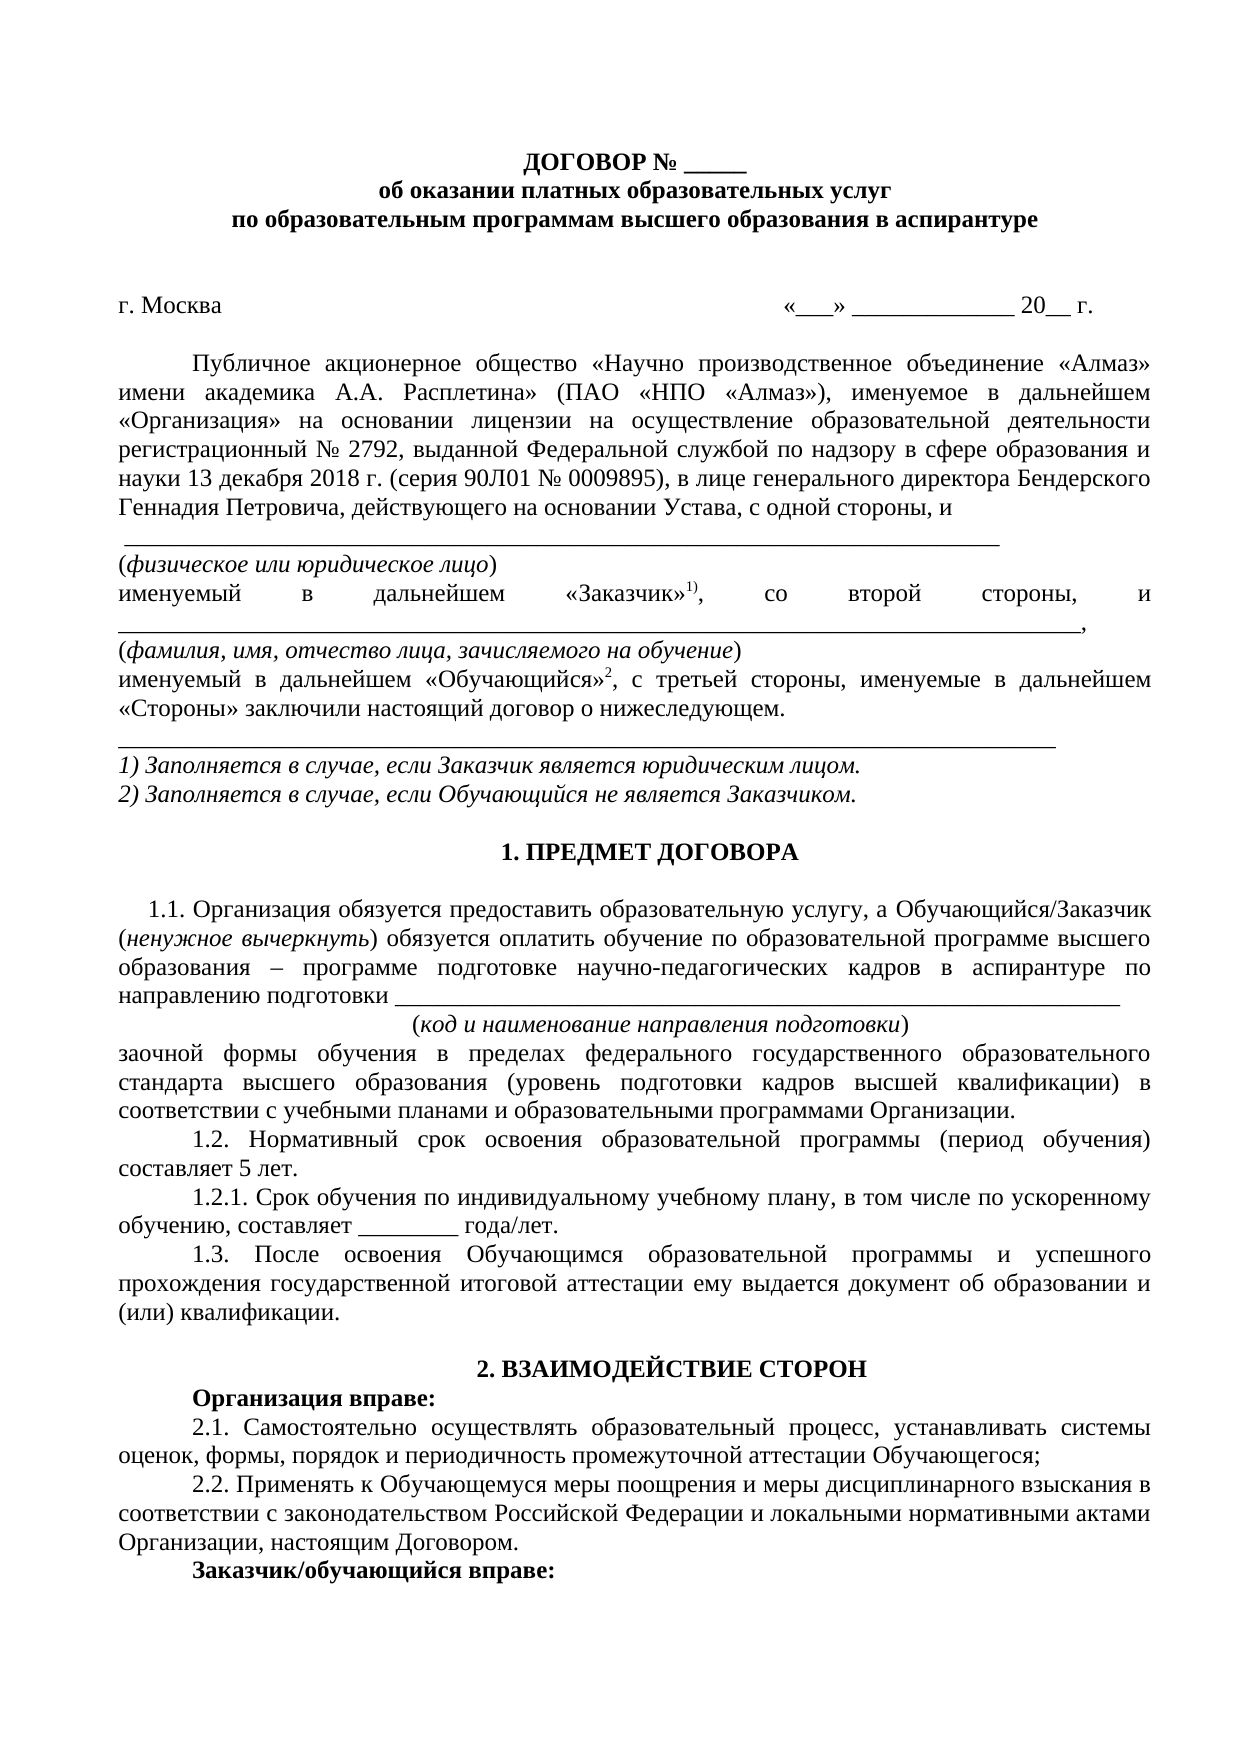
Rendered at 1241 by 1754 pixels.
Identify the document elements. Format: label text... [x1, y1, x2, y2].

text Заказчик/обучающийся вправе: [118, 1556, 1152, 1584]
text Публичное акционерное общество «Научно производственное объединение «Алмаз» имени академика А.А. Расплетина» (ПАО «НПО «Алмаз»), именуемое в дальнейшем «Организация» на основании лицензии на осуществление образовательной деятельности регистрационный № 2792, выданной Федеральной службой по надзору в сфере образования и науки 13 декабря 2018 г. (серия 90Л01 № 0009895), в лице генерального директора Бендерского Геннадия Петровича, действующего на основании Устава, с одной стороны, и [118, 348, 1152, 521]
text заочной формы обучения в пределах федерального государственного образовательного стандарта высшего образования (уровень подготовки кадров высшей квалификации) в соответствии с учебными планами и образовательными программами Организации. [118, 1038, 1152, 1124]
text именуемый в дальнейшем «Обучающийся»2, с третьей стороны, именуемые в дальнейшем «Стороны» заключили настоящий договор о нижеследующем. [118, 664, 1152, 722]
text 1.3. После освоения Обучающимся образовательной программы и успешного прохождения государственной итоговой аттестации ему выдается документ об образовании и (или) квалификации. [118, 1239, 1152, 1326]
text 2. ВЗАИМОДЕЙСТВИЕ СТОРОН [118, 1354, 1152, 1383]
text 2) Заполняется в случае, если Обучающийся не является Заказчиком. [118, 779, 1152, 808]
text (фамилия, имя, отчество лица, зачисляемого на обучение) [118, 636, 1152, 664]
text г. Москва «___» _____________ 20__ г. [118, 291, 1152, 319]
text 2.1. Самостоятельно осуществлять образовательный процесс, устанавливать системы оценок, формы, порядок и периодичность промежуточной аттестации Обучающегося; [118, 1412, 1152, 1469]
text 2.2. Применять к Обучающемуся меры поощрения и меры дисциплинарного взыскания в соответствии с законодательством Российской Федерации и локальными нормативными актами Организации, настоящим Договором. [118, 1469, 1152, 1556]
text (физическое или юридическое лицо) [118, 549, 1152, 578]
text 1.1. Организация обязуется предоставить образовательную услугу, а Обучающийся/Заказчик (ненужное вычеркнуть) обязуется оплатить обучение по образовательной программе высшего образования – программе подготовке научно-педагогических кадров в аспирантуре по направлению подготовки __________________________________________________________ [118, 894, 1152, 1009]
text ___________________________________________________________________________ [118, 722, 1152, 751]
text 1) Заполняется в случае, если Заказчик является юридическим лицом. [118, 751, 1152, 779]
text Организация вправе: [118, 1383, 1152, 1412]
text по образовательным программам высшего образования в аспирантуре [118, 204, 1152, 233]
text именуемый в дальнейшем «Заказчик»1), со второй стороны, и _____________________________________________________________________________, [118, 578, 1152, 636]
text (код и наименование направления подготовки) [118, 1009, 1152, 1038]
text 1.2. Нормативный срок освоения образовательной программы (период обучения) составляет 5 лет. [118, 1124, 1152, 1182]
text 1.2.1. Срок обучения по индивидуальному учебному плану, в том числе по ускоренному обучению, составляет ________ года/лет. [118, 1182, 1152, 1239]
text 1. ПРЕДМЕТ ДОГОВОРА [148, 837, 1152, 866]
text ДОГОВОР № _____ [118, 147, 1152, 176]
text ______________________________________________________________________ [118, 521, 1152, 549]
text об оказании платных образовательных услуг [118, 176, 1152, 204]
